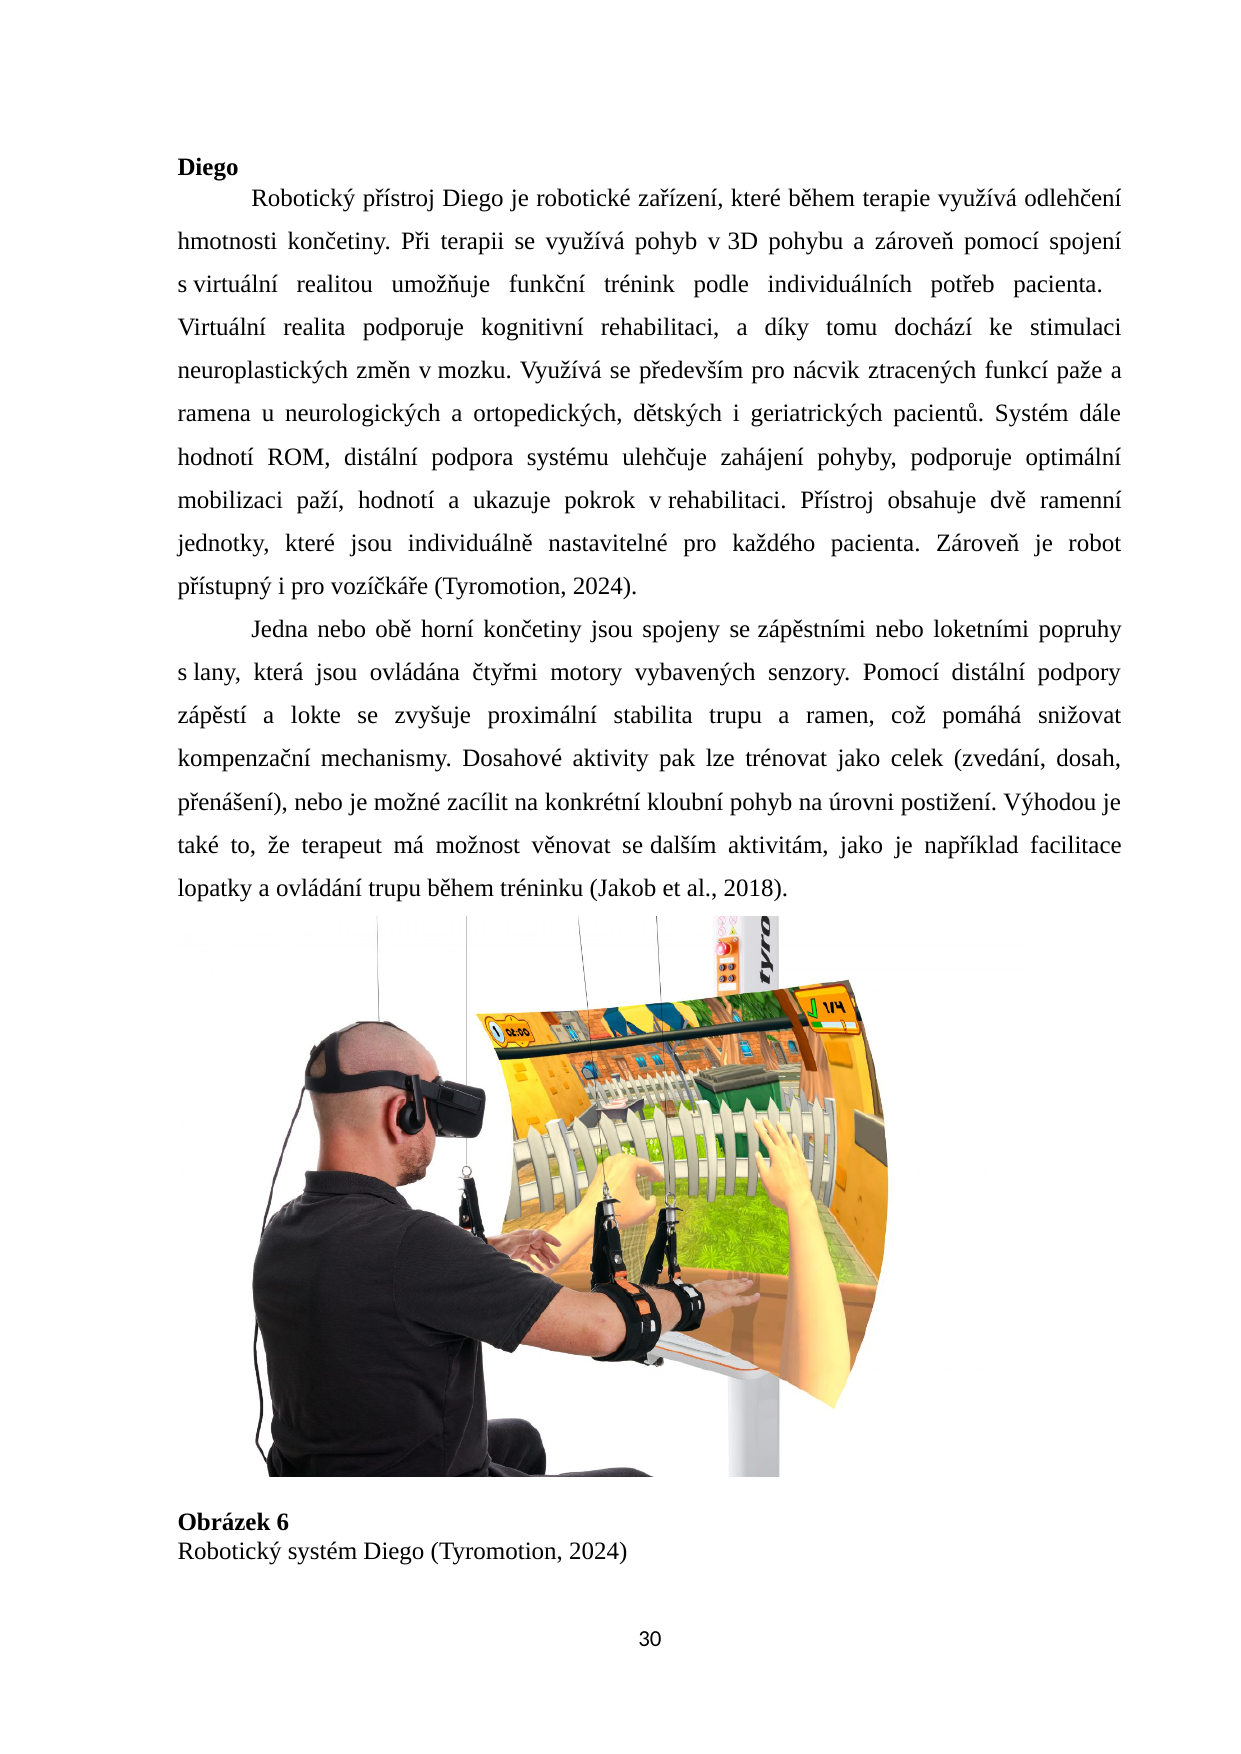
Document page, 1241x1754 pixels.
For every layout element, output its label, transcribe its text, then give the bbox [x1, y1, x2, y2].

text Jedna nebo obě horní končetiny jsou spojeny se zápěstními nebo loketními popruhy s lany, která jsou ovládána čtyřmi motory vybavených senzory. Pomocí distální podpory zápěstí a lokte se zvyšuje proximální stabilita trupu a ramen, což pomáhá snižovat kompenzační mechanismy. Dosahové aktivity pak lze trénovat jako celek (zvedání, dosah, přenášení), nebo je možné zacílit na konkrétní kloubní pohyb na úrovni postižení. Výhodou je také to, že terapeut má možnost věnovat se dalším aktivitám, jako je například facilitace lopatky a ovládání trupu během tréninku (Jakob et al., 2018). [177, 614, 1122, 902]
text Obrázek 6 [177, 1507, 1122, 1536]
text Robotický systém Diego (Tyromotion, 2024) [177, 1536, 1122, 1565]
text Robotický přístroj Diego je robotické zařízení, které během terapie využívá odlehčení hmotnosti končetiny. Při terapii se využívá pohyb v 3D pohybu a zároveň pomocí spojení s virtuální realitou umožňuje funkční trénink podle individuálních potřeb pacienta. Virtuální realita podporuje kognitivní rehabilitaci, a díky tomu dochází ke stimulaci neuroplastických změn v mozku. Využívá se především pro nácvik ztracených funkcí paže a ramena u neurologických a ortopedických, dětských i geriatrických pacientů. Systém dále hodnotí ROM, distální podpora systému ulehčuje zahájení pohyby, podporuje optimální mobilizaci paží, hodnotí a ukazuje pokrok v rehabilitaci. Přístroj obsahuje dvě ramenní jednotky, které jsou individuálně nastavitelné pro každého pacienta. Zároveň je robot přístupný i pro vozíčkáře (Tyromotion, 2024). [177, 183, 1122, 600]
subtitle Diego [177, 152, 1122, 181]
picture [177, 916, 1028, 1477]
